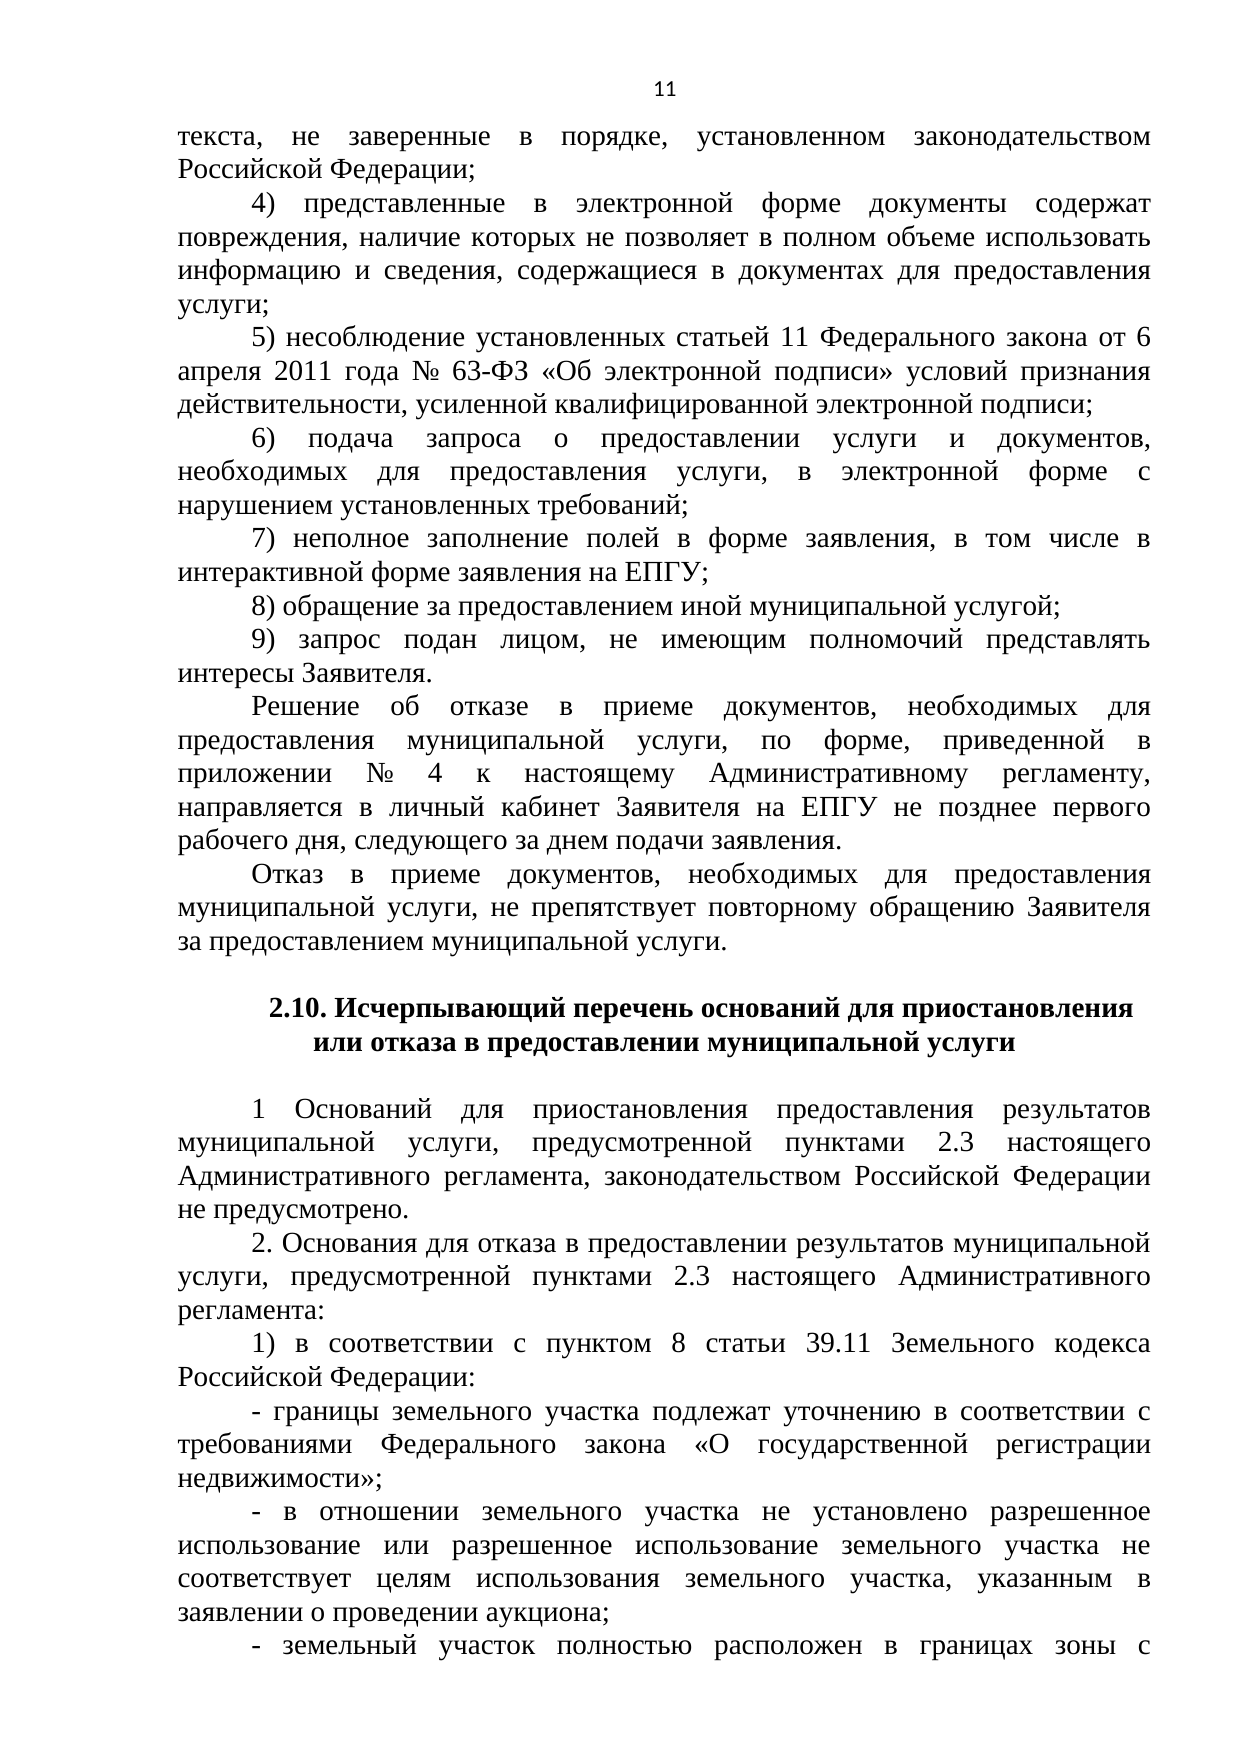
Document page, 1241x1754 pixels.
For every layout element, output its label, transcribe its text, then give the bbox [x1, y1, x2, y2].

text 2.10. Исчерпывающий перечень оснований для приостановления или отказа в предоставлении муниципальной услуги [177, 990, 1152, 1057]
text 6) подача запроса о предоставлении услуги и документов, необходимых для предоставления услуги, в электронной форме с нарушением установленных требований; [177, 420, 1152, 521]
text - в отношении земельного участка не установлено разрешенное использование или разрешенное использование земельного участка не соответствует целям использования земельного участка, указанным в заявлении о проведении аукциона; [177, 1493, 1152, 1627]
text 7) неполное заполнение полей в форме заявления, в том числе в интерактивной форме заявления на ЕПГУ; [177, 521, 1152, 588]
text 9) запрос подан лицом, не имеющим полномочий представлять интересы Заявителя. [177, 621, 1152, 688]
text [177, 1627, 1152, 1661]
text 5) несоблюдение установленных статьей 11 Федерального закона от 6 апреля 2011 года № 63-ФЗ «Об электронной подписи» условий признания действительности, усиленной квалифицированной электронной подписи; [177, 319, 1152, 420]
text Решение об отказе в приеме документов, необходимых для предоставления муниципальной услуги, по форме, приведенной в приложении № 4 к настоящему Административному регламенту, направляется в личный кабинет Заявителя на ЕПГУ не позднее первого рабочего дня, следующего за днем подачи заявления. [177, 688, 1152, 856]
text 2. Основания для отказа в предоставлении результатов муниципальной услуги, предусмотренной пунктами 2.3 настоящего Административного регламента: [177, 1225, 1152, 1326]
text 1 Оснований для приостановления предоставления результатов муниципальной услуги, предусмотренной пунктами 2.3 настоящего Административного регламента, законодательством Российской Федерации не предусмотрено. [177, 1091, 1152, 1225]
text 4) представленные в электронной форме документы содержат повреждения, наличие которых не позволяет в полном объеме использовать информацию и сведения, содержащиеся в документах для предоставления услуги; [177, 185, 1152, 319]
text 8) обращение за предоставлением иной муниципальной услугой; [177, 588, 1152, 621]
text - границы земельного участка подлежат уточнению в соответствии с требованиями Федерального закона «О государственной регистрации недвижимости»; [177, 1393, 1152, 1493]
text Отказ в приеме документов, необходимых для предоставления муниципальной услуги, не препятствует повторному обращению Заявителя за предоставлением муниципальной услуги. [177, 856, 1152, 957]
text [177, 118, 1152, 185]
text 1) в соответствии с пунктом 8 статьи 39.11 Земельного кодекса Российской Федерации: [177, 1326, 1152, 1393]
